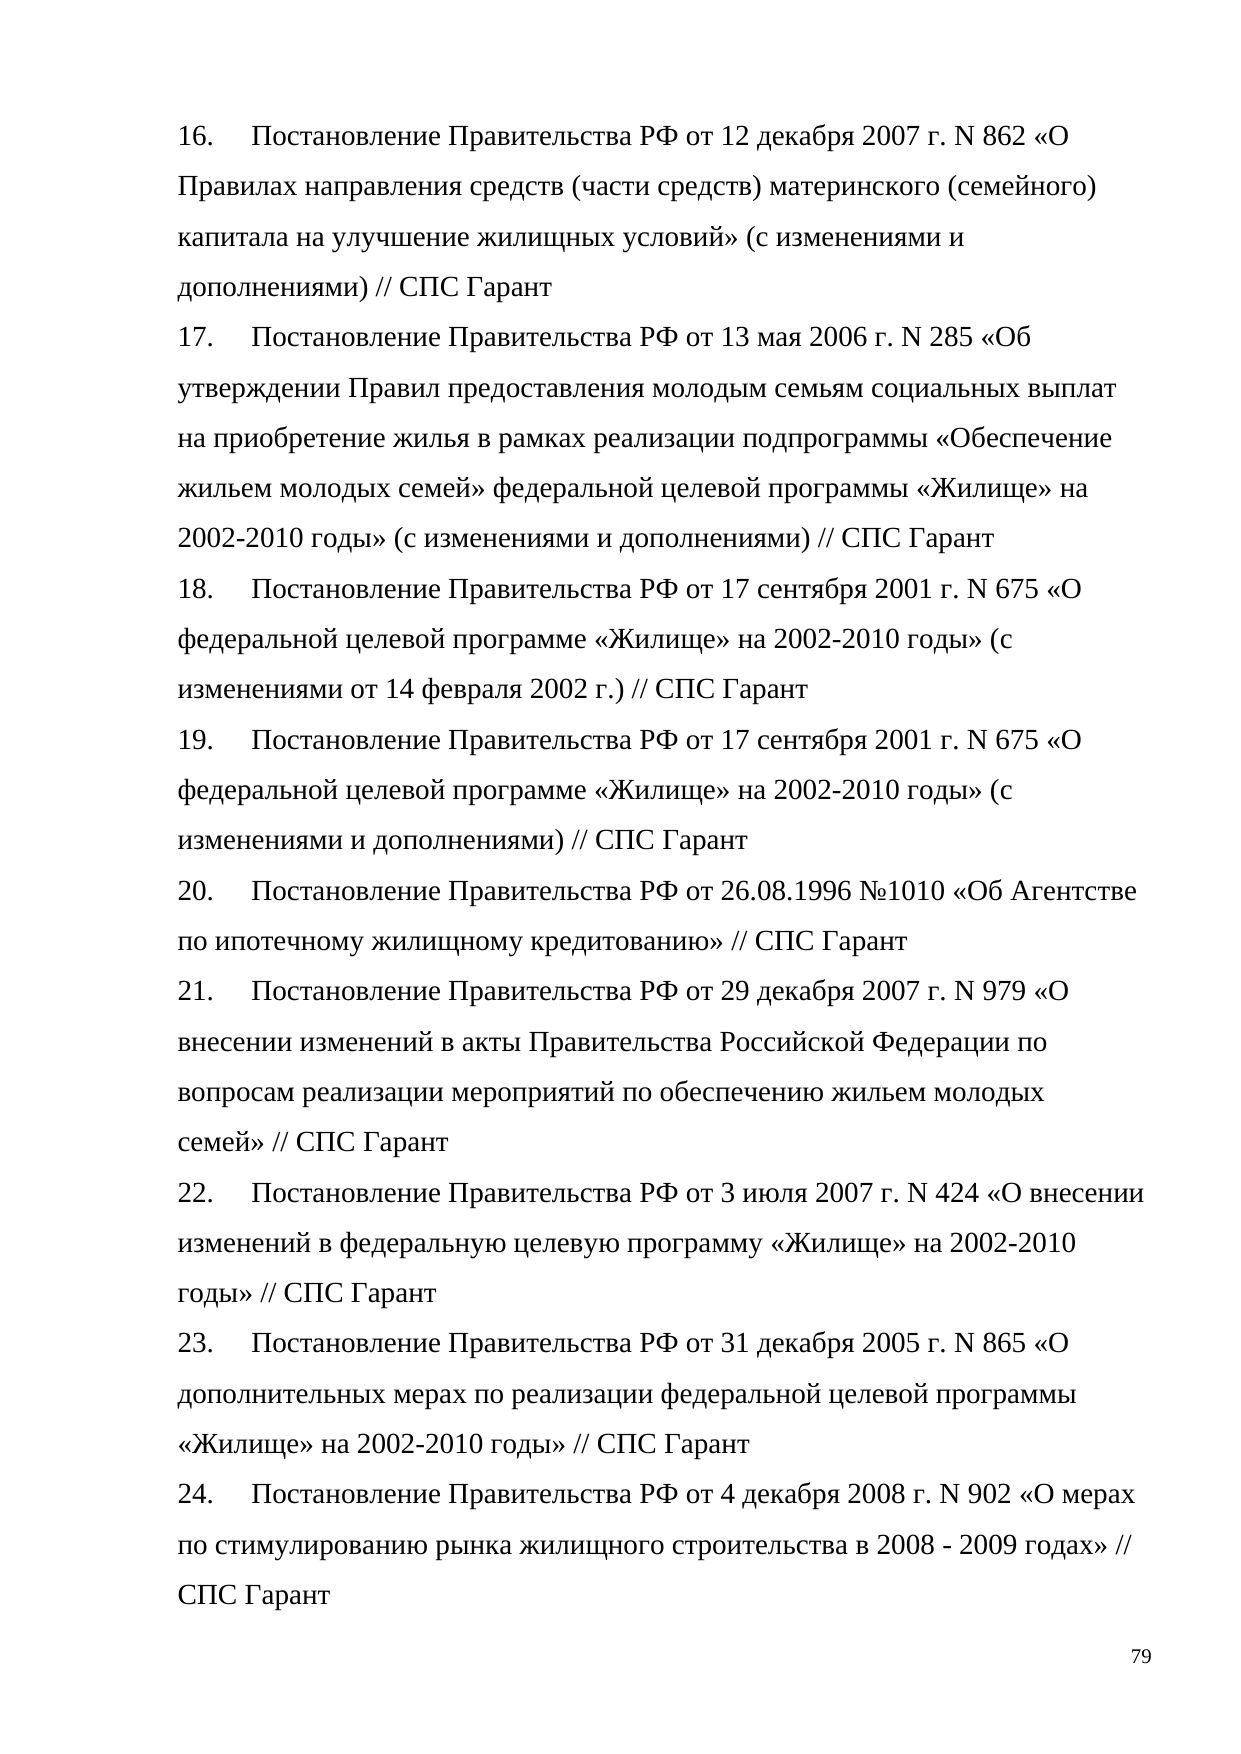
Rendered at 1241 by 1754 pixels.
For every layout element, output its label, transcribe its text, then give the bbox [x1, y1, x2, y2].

list Постановление Правительства РФ от 4 декабря . N 902 «О мерах по стимулированию рынка жилищного строительства в 2008 - 2009 годах» // СПС Гарант [177, 1477, 1152, 1611]
list Постановление Правительства РФ от 17 сентября . N 675 «О федеральной целевой программе «Жилище» на 2002-2010 годы» (с изменениями и дополнениями) // СПС Гарант [177, 722, 1152, 856]
list Постановление Правительства РФ от 26.08.1996 №1010 «Об Агентстве по ипотечному жилищному кредитованию» // СПС Гарант [177, 873, 1152, 957]
list Постановление Правительства РФ от 3 июля 2007 г. N 424 «О внесении изменений в федеральную целевую программу «Жилище» на 2002-2010 годы» // СПС Гарант [177, 1175, 1152, 1309]
list Постановление Правительства РФ от 29 декабря . N 979 «О внесении изменений в акты Правительства Российской Федерации по вопросам реализации мероприятий по обеспечению жильем молодых семей» // СПС Гарант [177, 973, 1152, 1158]
list Постановление Правительства РФ от 17 сентября . N 675 «О федеральной целевой программе «Жилище» на 2002-2010 годы» (с изменениями от 14 февраля .) // СПС Гарант [177, 571, 1152, 705]
list Постановление Правительства РФ от 13 мая 2006 г. N 285 «Об утверждении Правил предоставления молодым семьям социальных выплат на приобретение жилья в рамках реализации подпрограммы «Обеспечение жильем молодых семей» федеральной целевой программы «Жилище» на 2002-2010 годы» (с изменениями и дополнениями) // СПС Гарант [177, 319, 1152, 554]
list Постановление Правительства РФ от 12 декабря . N 862 «О Правилах направления средств (части средств) материнского (семейного) капитала на улучшение жилищных условий» (с изменениями и дополнениями) // СПС Гарант [177, 118, 1152, 303]
list Постановление Правительства РФ от 31 декабря . N 865 «О дополнительных мерах по реализации федеральной целевой программы «Жилище» на 2002-2010 годы» // СПС Гарант [177, 1326, 1152, 1460]
